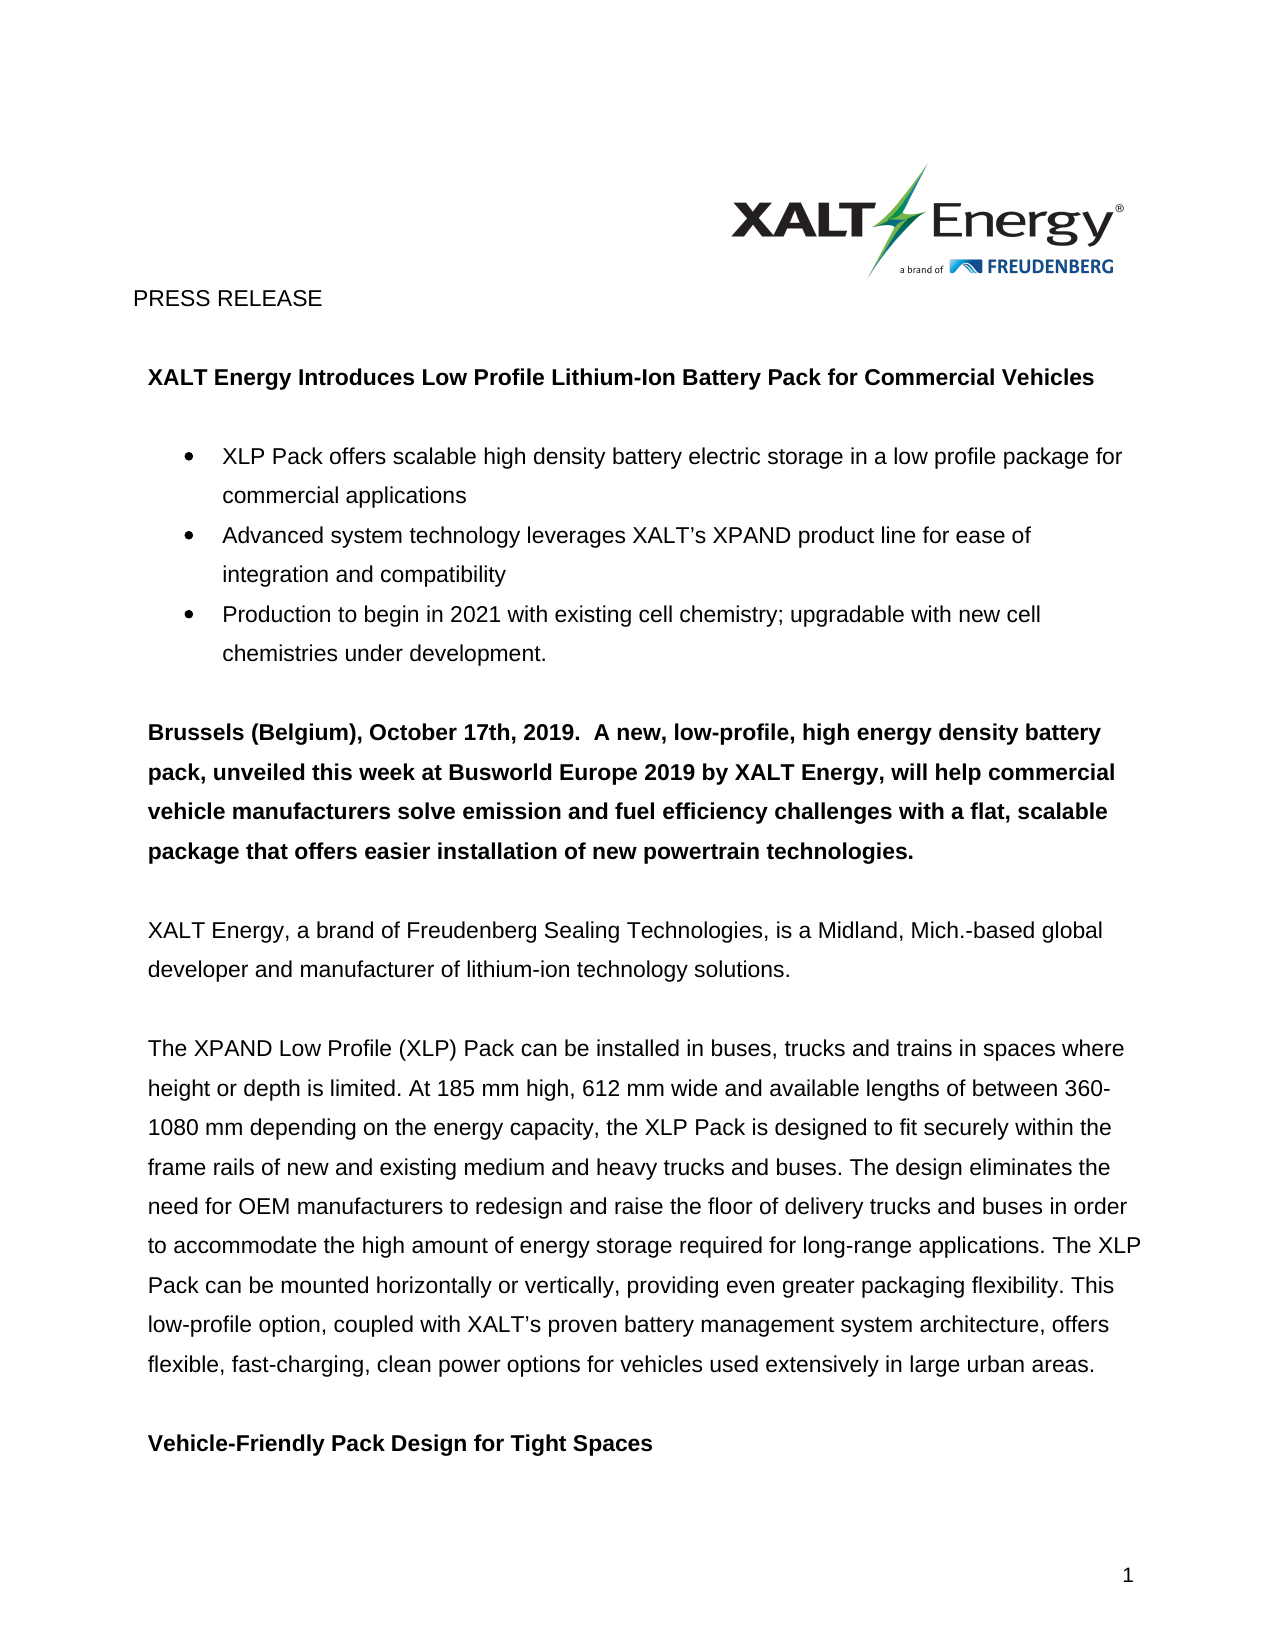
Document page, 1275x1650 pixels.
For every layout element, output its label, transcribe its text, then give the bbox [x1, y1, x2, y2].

text XALT Energy, a brand of Freudenberg Sealing Technologies, is a Midland, Mich.-based global developer and manufacturer of lithium-ion technology solutions. [148, 917, 1142, 982]
list XLP Pack offers scalable high density battery electric storage in a low profile package for commercial applications [185, 443, 1127, 509]
text PRESS RELEASE [133, 285, 1142, 311]
picture [726, 159, 1128, 285]
text Vehicle-Friendly Pack Design for Tight Spaces [148, 1430, 1142, 1456]
text Brussels (Belgium), October 17th, 2019. A new, low-profile, high energy density battery pack, unveiled this week at Busworld Europe 2019 by XALT Energy, will help commercial vehicle manufacturers solve emission and fuel efficiency challenges with a flat, scalable package that offers easier installation of new powertrain technologies. [148, 719, 1142, 864]
text XALT Energy Introduces Low Profile Lithium-Ion Battery Pack for Commercial Vehicles [148, 364, 1142, 390]
text The XPAND Low Profile (XLP) Pack can be installed in buses, trucks and trains in spaces where height or depth is limited. At 185 mm high, 612 mm wide and available lengths of between 360-1080 mm depending on the energy capacity, the XLP Pack is designed to fit securely within the frame rails of new and existing medium and heavy trucks and buses. The design eliminates the need for OEM manufacturers to redesign and raise the floor of delivery trucks and buses in order to accommodate the high amount of energy storage required for long-range applications. The XLP Pack can be mounted horizontally or vertically, providing even greater packaging flexibility. This low-profile option, coupled with XALT’s proven battery management system architecture, offers flexible, fast-charging, clean power options for vehicles used extensively in large urban areas. [148, 1035, 1142, 1377]
list Production to begin in 2021 with existing cell chemistry; upgradable with new cell chemistries under development. [185, 601, 1127, 667]
list Advanced system technology leverages XALT’s XPAND product line for ease of integration and compatibility [185, 522, 1127, 588]
